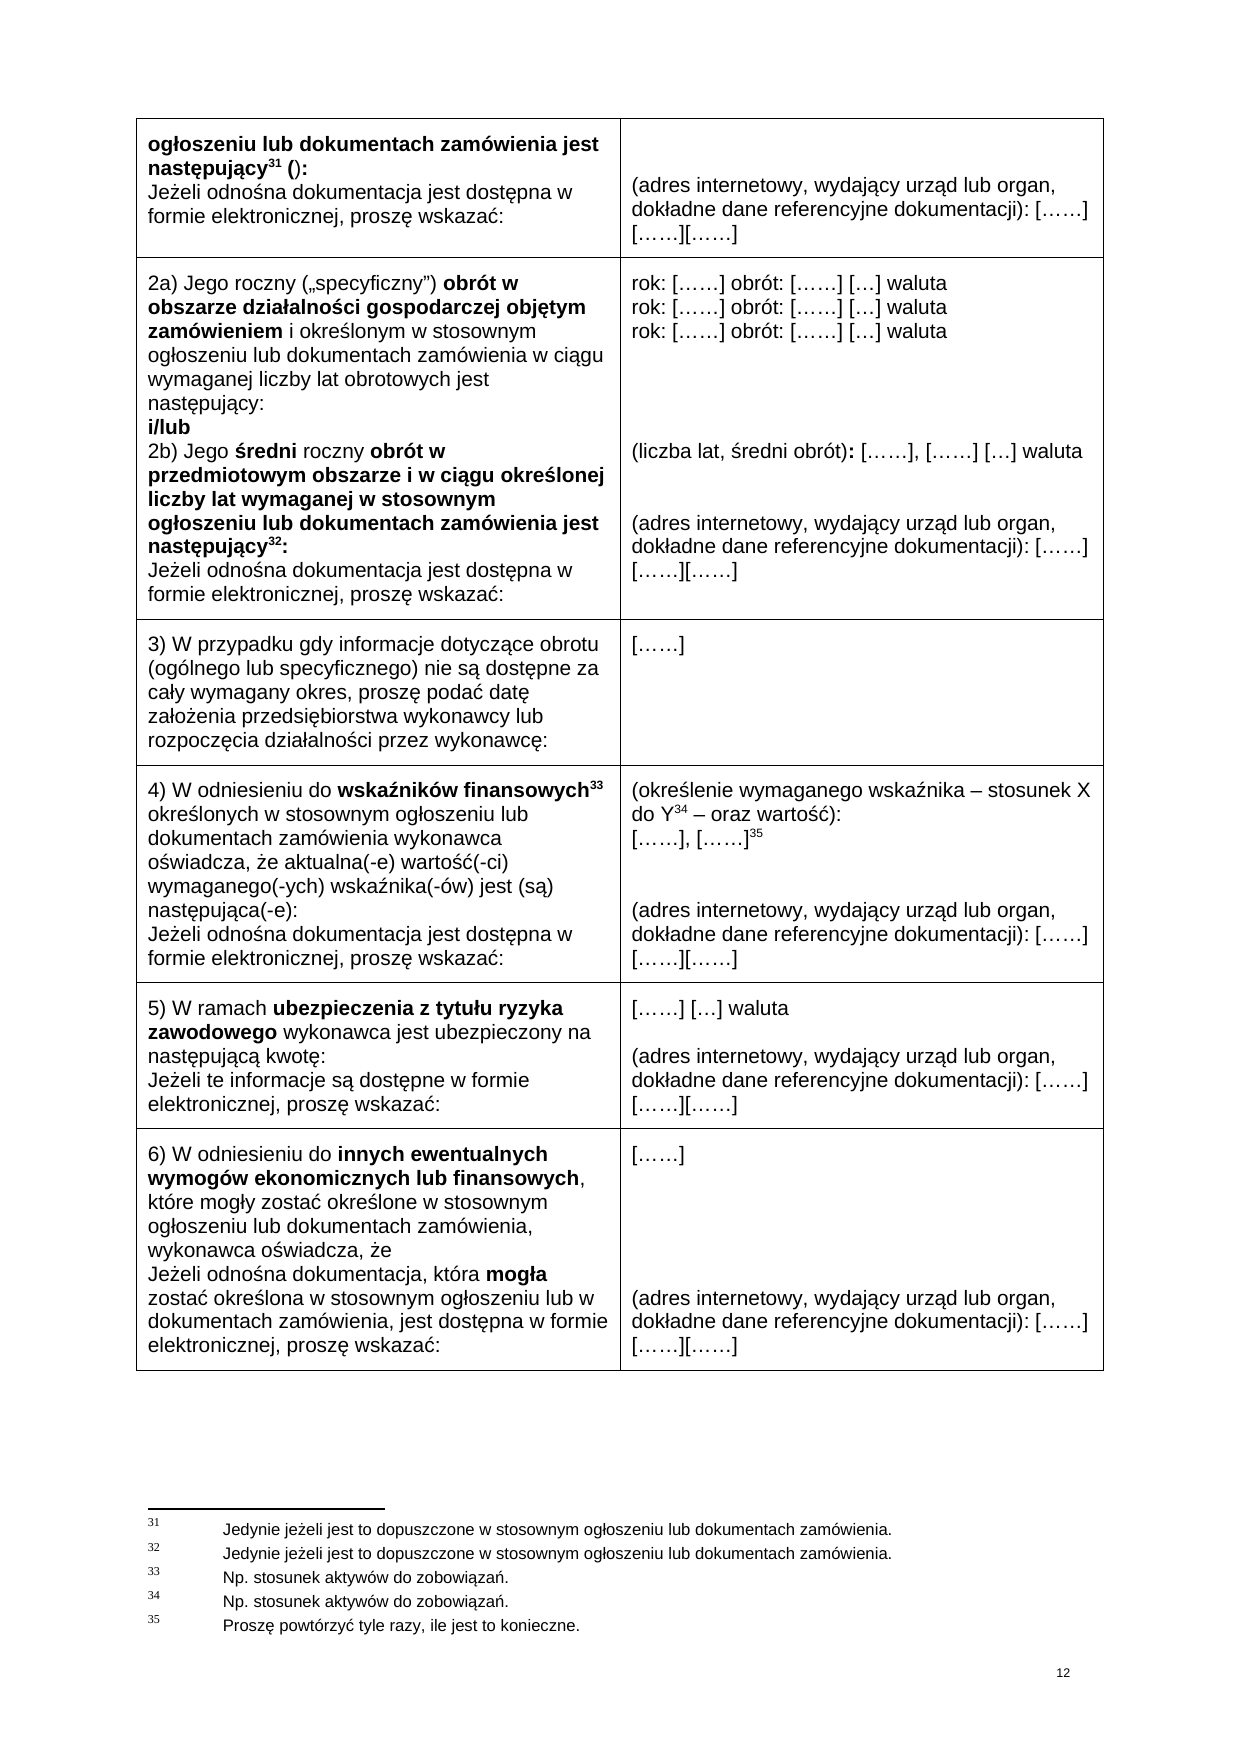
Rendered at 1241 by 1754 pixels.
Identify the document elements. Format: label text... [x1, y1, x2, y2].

table_cell 3) W przypadku gdy informacje dotyczące obrotu (ogólnego lub specyficznego) nie są dostępne za cały wymagany okres, proszę podać datę założenia przedsiębiorstwa wykonawcy lub rozpoczęcia działalności przez wykonawcę: [137, 620, 620, 764]
table_cell [……] [621, 620, 1103, 764]
table_cell [……] (adres internetowy, wydający urząd lub organ, dokładne dane referencyjne dokumentacji): [……][……][……] [621, 1129, 1103, 1370]
table_cell [……] […] waluta (adres internetowy, wydający urząd lub organ, dokładne dane referencyjne dokumentacji): [……][……][……] [621, 983, 1103, 1128]
table_cell (określenie wymaganego wskaźnika – stosunek X do Y – oraz wartość): [……], [……] (adres internetowy, wydający urząd lub organ, dokładne dane referencyjne dokumentacji): [……][……][……] [621, 766, 1103, 982]
table_cell 6) W odniesieniu do innych ewentualnych wymogów ekonomicznych lub finansowych, które mogły zostać określone w stosownym ogłoszeniu lub dokumentach zamówienia, wykonawca oświadcza, że Jeżeli odnośna dokumentacja, która mogła zostać określona w stosownym ogłoszeniu lub w dokumentach zamówienia, jest dostępna w formie elektronicznej, proszę wskazać: [137, 1129, 620, 1370]
table_cell 2a) Jego roczny („specyficzny”) obrót w obszarze działalności gospodarczej objętym zamówieniem i określonym w stosownym ogłoszeniu lub dokumentach zamówienia w ciągu wymaganej liczby lat obrotowych jest następujący: i/lub 2b) Jego średni roczny obrót w przedmiotowym obszarze i w ciągu określonej liczby lat wymaganej w stosownym ogłoszeniu lub dokumentach zamówienia jest następujący: Jeżeli odnośna dokumentacja jest dostępna w formie elektronicznej, proszę wskazać: [137, 258, 620, 619]
table_cell 5) W ramach ubezpieczenia z tytułu ryzyka zawodowego wykonawca jest ubezpieczony na następującą kwotę: Jeżeli te informacje są dostępne w formie elektronicznej, proszę wskazać: [137, 983, 620, 1128]
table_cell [621, 119, 1103, 257]
table_cell 4) W odniesieniu do wskaźników finansowych określonych w stosownym ogłoszeniu lub dokumentach zamówienia wykonawca oświadcza, że aktualna(-e) wartość(-ci) wymaganego(-ych) wskaźnika(-ów) jest (są) następująca(-e): Jeżeli odnośna dokumentacja jest dostępna w formie elektronicznej, proszę wskazać: [137, 766, 620, 982]
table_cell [137, 119, 620, 257]
